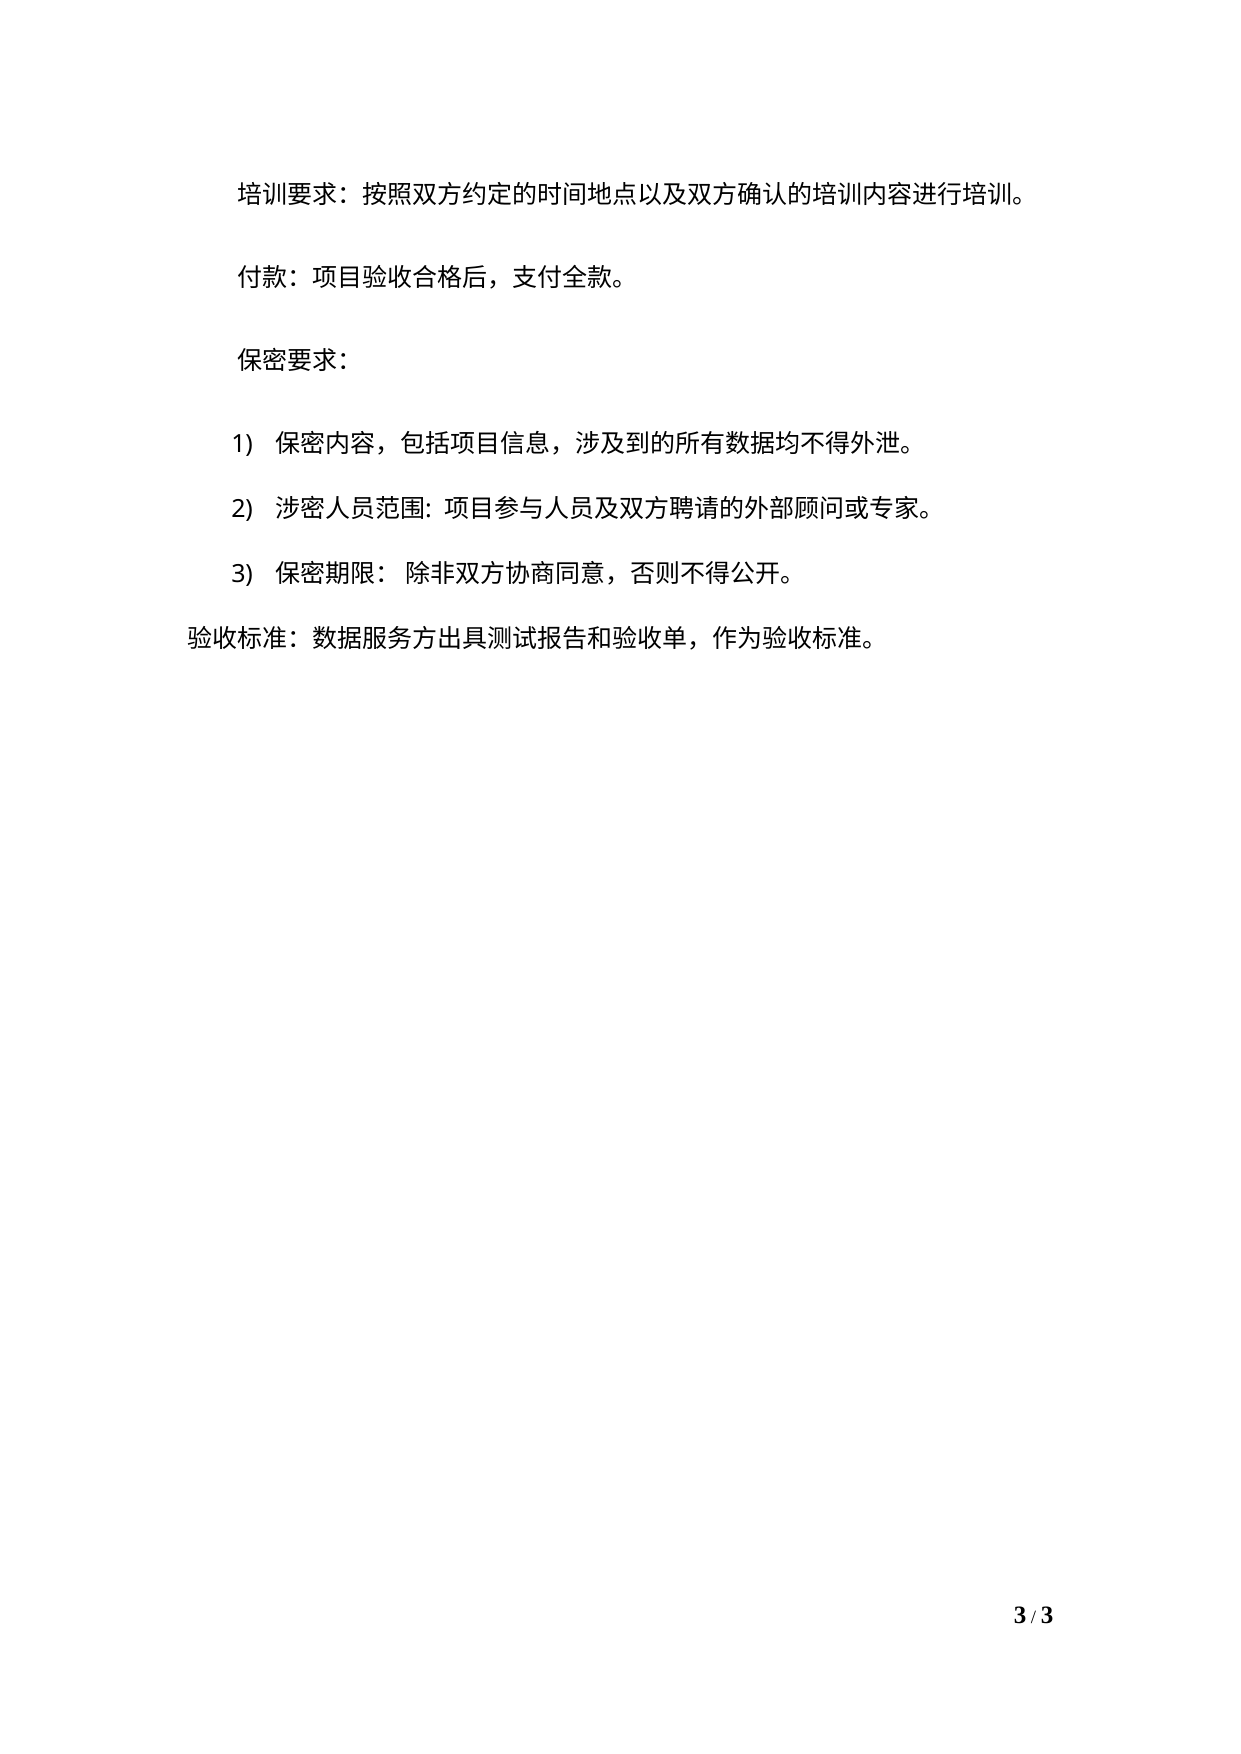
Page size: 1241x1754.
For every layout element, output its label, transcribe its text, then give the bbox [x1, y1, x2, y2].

list 涉密人员范围: 项目参与人员及双方聘请的外部顾问或专家。 [231, 474, 1053, 539]
text 培训要求：按照双方约定的时间地点以及双方确认的培训内容进行培训。 [187, 160, 1053, 225]
list 保密内容，包括项目信息，涉及到的所有数据均不得外泄。 [231, 409, 1053, 474]
list 保密期限： 除非双方协商同意，否则不得公开。 [231, 539, 1053, 604]
text 验收标准：数据服务方出具测试报告和验收单，作为验收标准。 [187, 604, 1053, 669]
text 保密要求： [187, 326, 1053, 391]
text 付款：项目验收合格后，支付全款。 [187, 243, 1053, 308]
